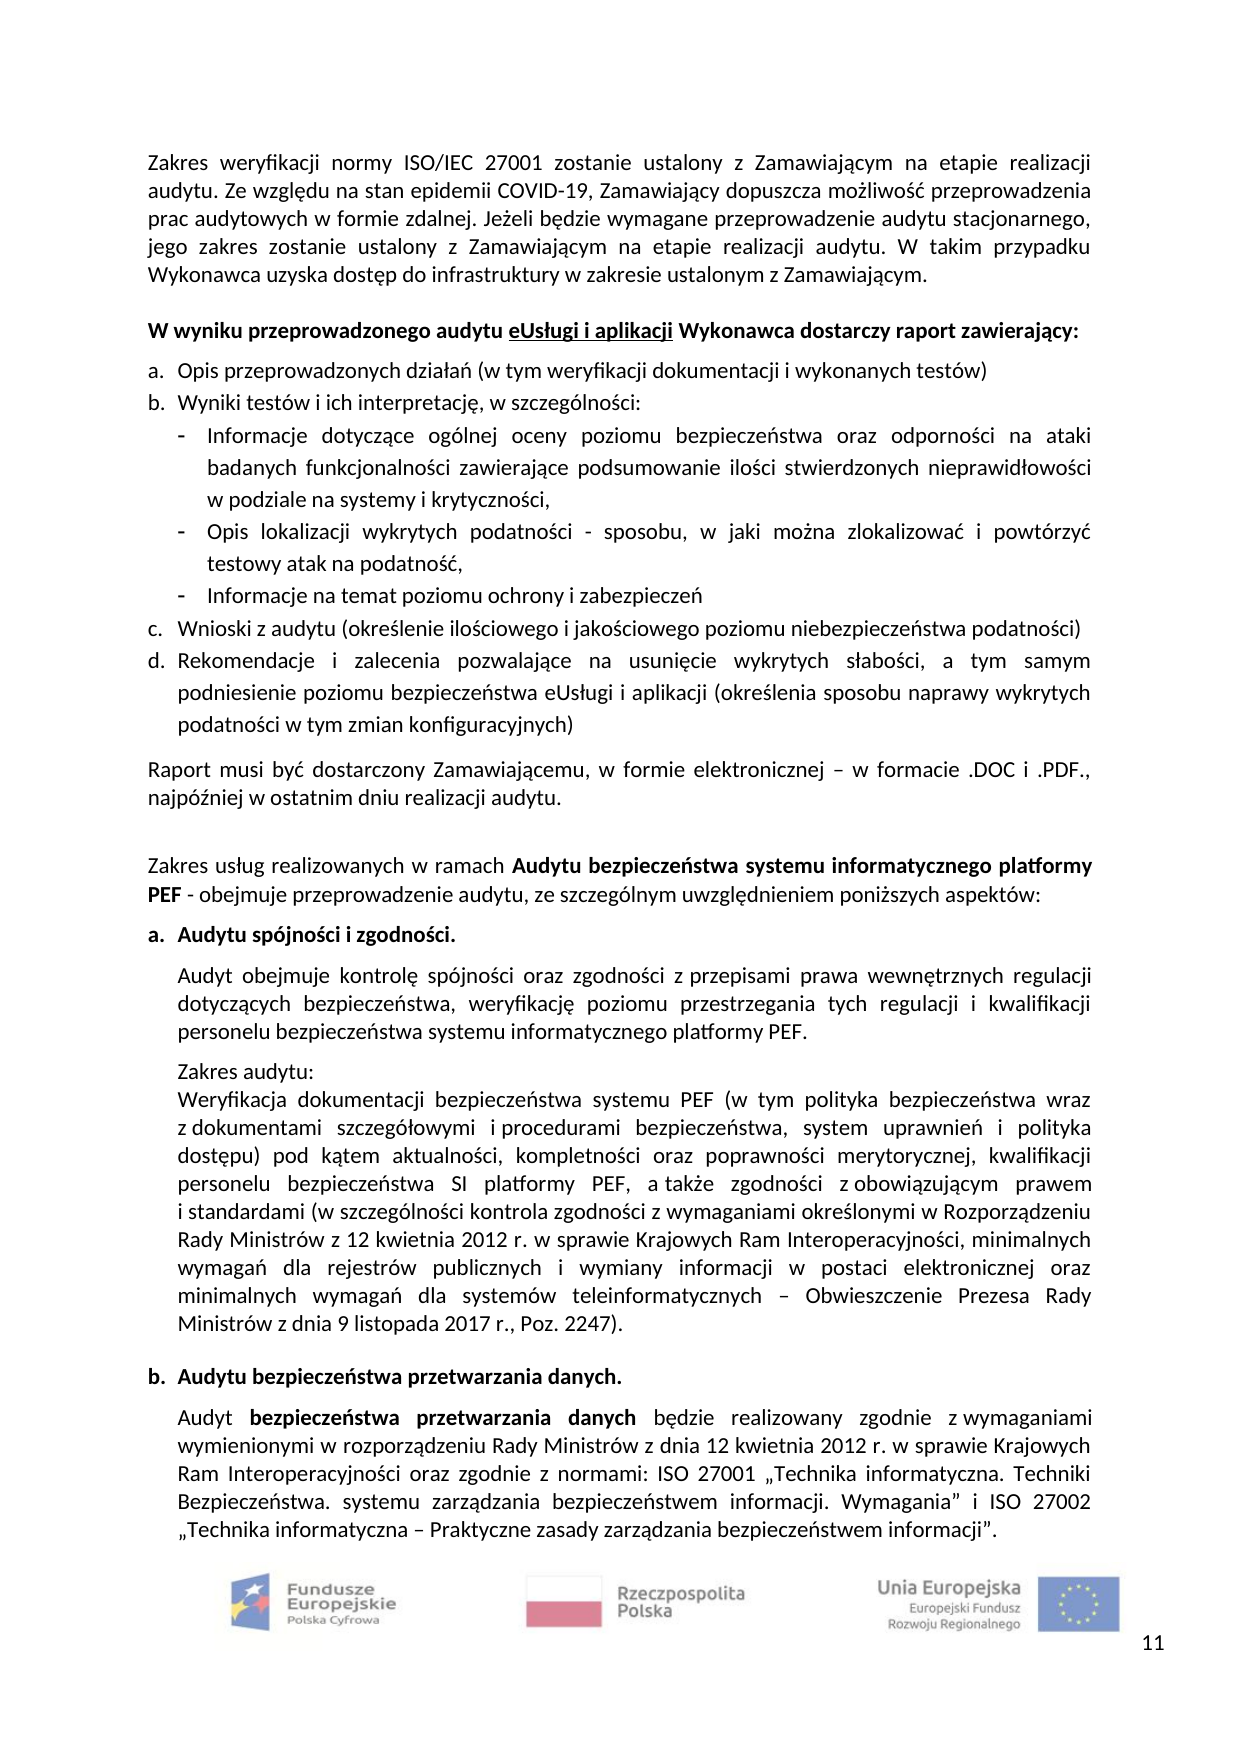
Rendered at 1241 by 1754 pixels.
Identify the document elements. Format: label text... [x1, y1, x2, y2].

list Opis lokalizacji wykrytych podatności - sposobu, w jaki można zlokalizować i powtórzyć testowy atak na podatność, [177, 517, 1092, 577]
list Wyniki testów i ich interpretację, w szczególności: [148, 388, 1092, 417]
text Audyt bezpieczeństwa przetwarzania danych będzie realizowany zgodnie z wymaganiami wymienionymi w rozporządzeniu Rady Ministrów z dnia 12 kwietnia 2012 r. w sprawie Krajowych Ram Interoperacyjności oraz zgodnie z normami: ISO 27001 „Technika informatyczna. Techniki Bezpieczeństwa. systemu zarządzania bezpieczeństwem informacji. Wymagania” i ISO 27002 „Technika informatyczna – Praktyczne zasady zarządzania bezpieczeństwem informacji”. [177, 1403, 1092, 1543]
text Zakres audytu: [177, 1057, 1092, 1085]
list Wnioski z audytu (określenie ilościowego i jakościowego poziomu niebezpieczeństwa podatności) [148, 614, 1092, 642]
text Zakres usług realizowanych w ramach Audytu bezpieczeństwa systemu informatycznego platformy PEF - obejmuje przeprowadzenie audytu, ze szczególnym uwzględnieniem poniższych aspektów: [148, 852, 1092, 908]
list Audytu bezpieczeństwa przetwarzania danych. [148, 1362, 1092, 1391]
list Audytu spójności i zgodności. [148, 920, 1092, 948]
picture [197, 1562, 1142, 1651]
text Raport musi być dostarczony Zamawiającemu, w formie elektronicznej – w formacie .DOC i .PDF., najpóźniej w ostatnim dniu realizacji audytu. [148, 755, 1092, 811]
text Weryfikacja dokumentacji bezpieczeństwa systemu PEF (w tym polityka bezpieczeństwa wraz z dokumentami szczegółowymi i procedurami bezpieczeństwa, system uprawnień i polityka dostępu) pod kątem aktualności, kompletności oraz poprawności merytorycznej, kwalifikacji personelu bezpieczeństwa SI platformy PEF, a także zgodności z obowiązującym prawem i standardami (w szczególności kontrola zgodności z wymaganiami określonymi w Rozporządzeniu Rady Ministrów z 12 kwietnia 2012 r. w sprawie Krajowych Ram Interoperacyjności, minimalnych wymagań dla rejestrów publicznych i wymiany informacji w postaci elektronicznej oraz minimalnych wymagań dla systemów teleinformatycznych – Obwieszczenie Prezesa Rady Ministrów z dnia 9 listopada 2017 r., Poz. 2247). [177, 1085, 1092, 1337]
list Informacje dotyczące ogólnej oceny poziomu bezpieczeństwa oraz odporności na ataki badanych funkcjonalności zawierające podsumowanie ilości stwierdzonych nieprawidłowości w podziale na systemy i krytyczności, [177, 421, 1092, 513]
list Informacje na temat poziomu ochrony i zabezpieczeń [177, 582, 1092, 610]
text W wyniku przeprowadzonego audytu eUsługi i aplikacji Wykonawca dostarczy raport zawierający: [148, 316, 1092, 344]
text Audyt obejmuje kontrolę spójności oraz zgodności z przepisami prawa wewnętrznych regulacji dotyczących bezpieczeństwa, weryfikację poziomu przestrzegania tych regulacji i kwalifikacji personelu bezpieczeństwa systemu informatycznego platformy PEF. [177, 961, 1092, 1045]
text Zakres weryfikacji normy ISO/IEC 27001 zostanie ustalony z Zamawiającym na etapie realizacji audytu. Ze względu na stan epidemii COVID-19, Zamawiający dopuszcza możliwość przeprowadzenia prac audytowych w formie zdalnej. Jeżeli będzie wymagane przeprowadzenie audytu stacjonarnego, jego zakres zostanie ustalony z Zamawiającym na etapie realizacji audytu. W takim przypadku Wykonawca uzyska dostęp do infrastruktury w zakresie ustalonym z Zamawiającym. [148, 148, 1092, 288]
list Rekomendacje i zalecenia pozwalające na usunięcie wykrytych słabości, a tym samym podniesienie poziomu bezpieczeństwa eUsługi i aplikacji (określenia sposobu naprawy wykrytych podatności w tym zmian konfiguracyjnych) [148, 646, 1092, 738]
list Opis przeprowadzonych działań (w tym weryfikacji dokumentacji i wykonanych testów) [148, 356, 1092, 384]
